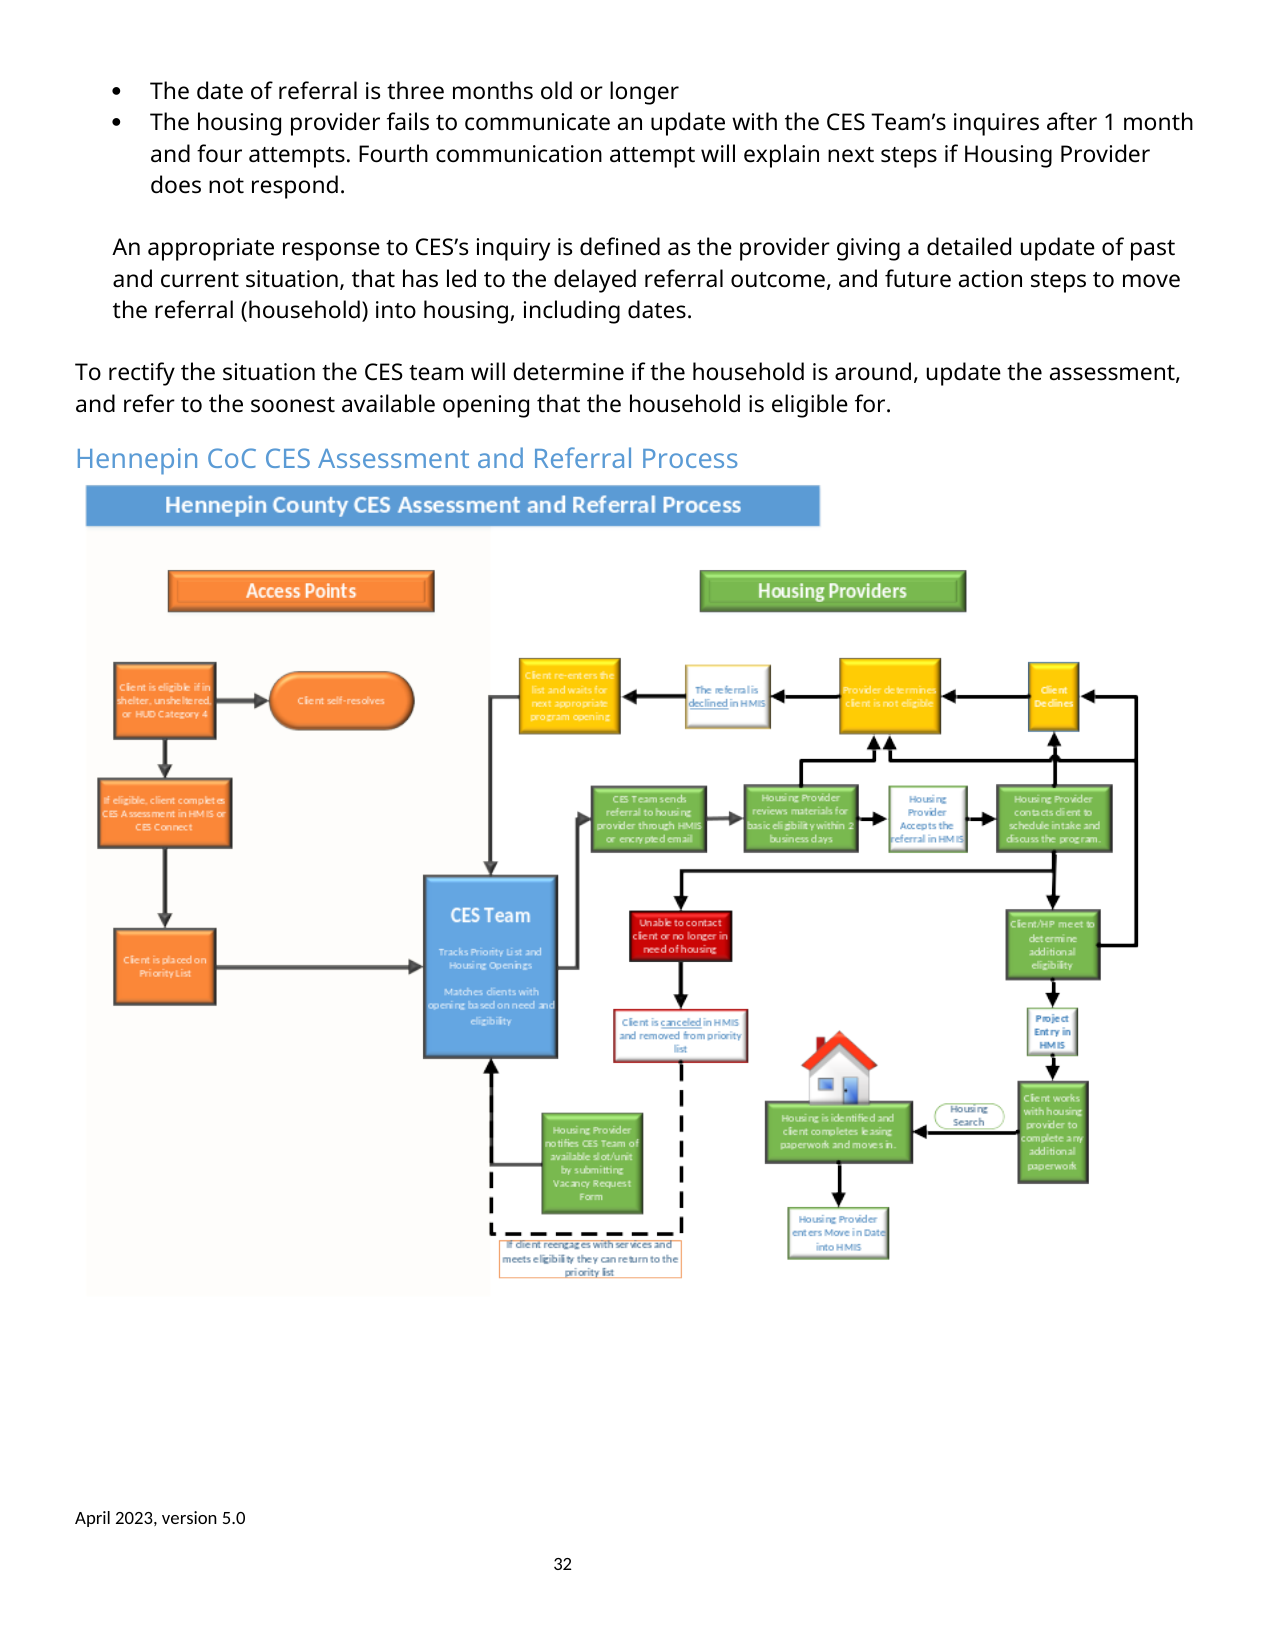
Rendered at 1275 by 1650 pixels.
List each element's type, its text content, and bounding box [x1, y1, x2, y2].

text To rectify the situation the CES team will determine if the household is around, update the assessment, and refer to the soonest available opening that the household is eligible for. [75, 356, 1200, 419]
list The date of referral is three months old or longer [112, 75, 1200, 106]
text An appropriate response to CES’s inquiry is defined as the provider giving a detailed update of past and current situation, that has led to the delayed referral outcome, and future action steps to move the referral (household) into housing, including dates. [112, 231, 1200, 325]
list The housing provider fails to communicate an update with the CES Team’s inquires after 1 month and four attempts. Fourth communication attempt will explain next steps if Housing Provider does not respond. [112, 106, 1200, 200]
subtitle Hennepin CoC CES Assessment and Referral Process [75, 439, 1200, 476]
